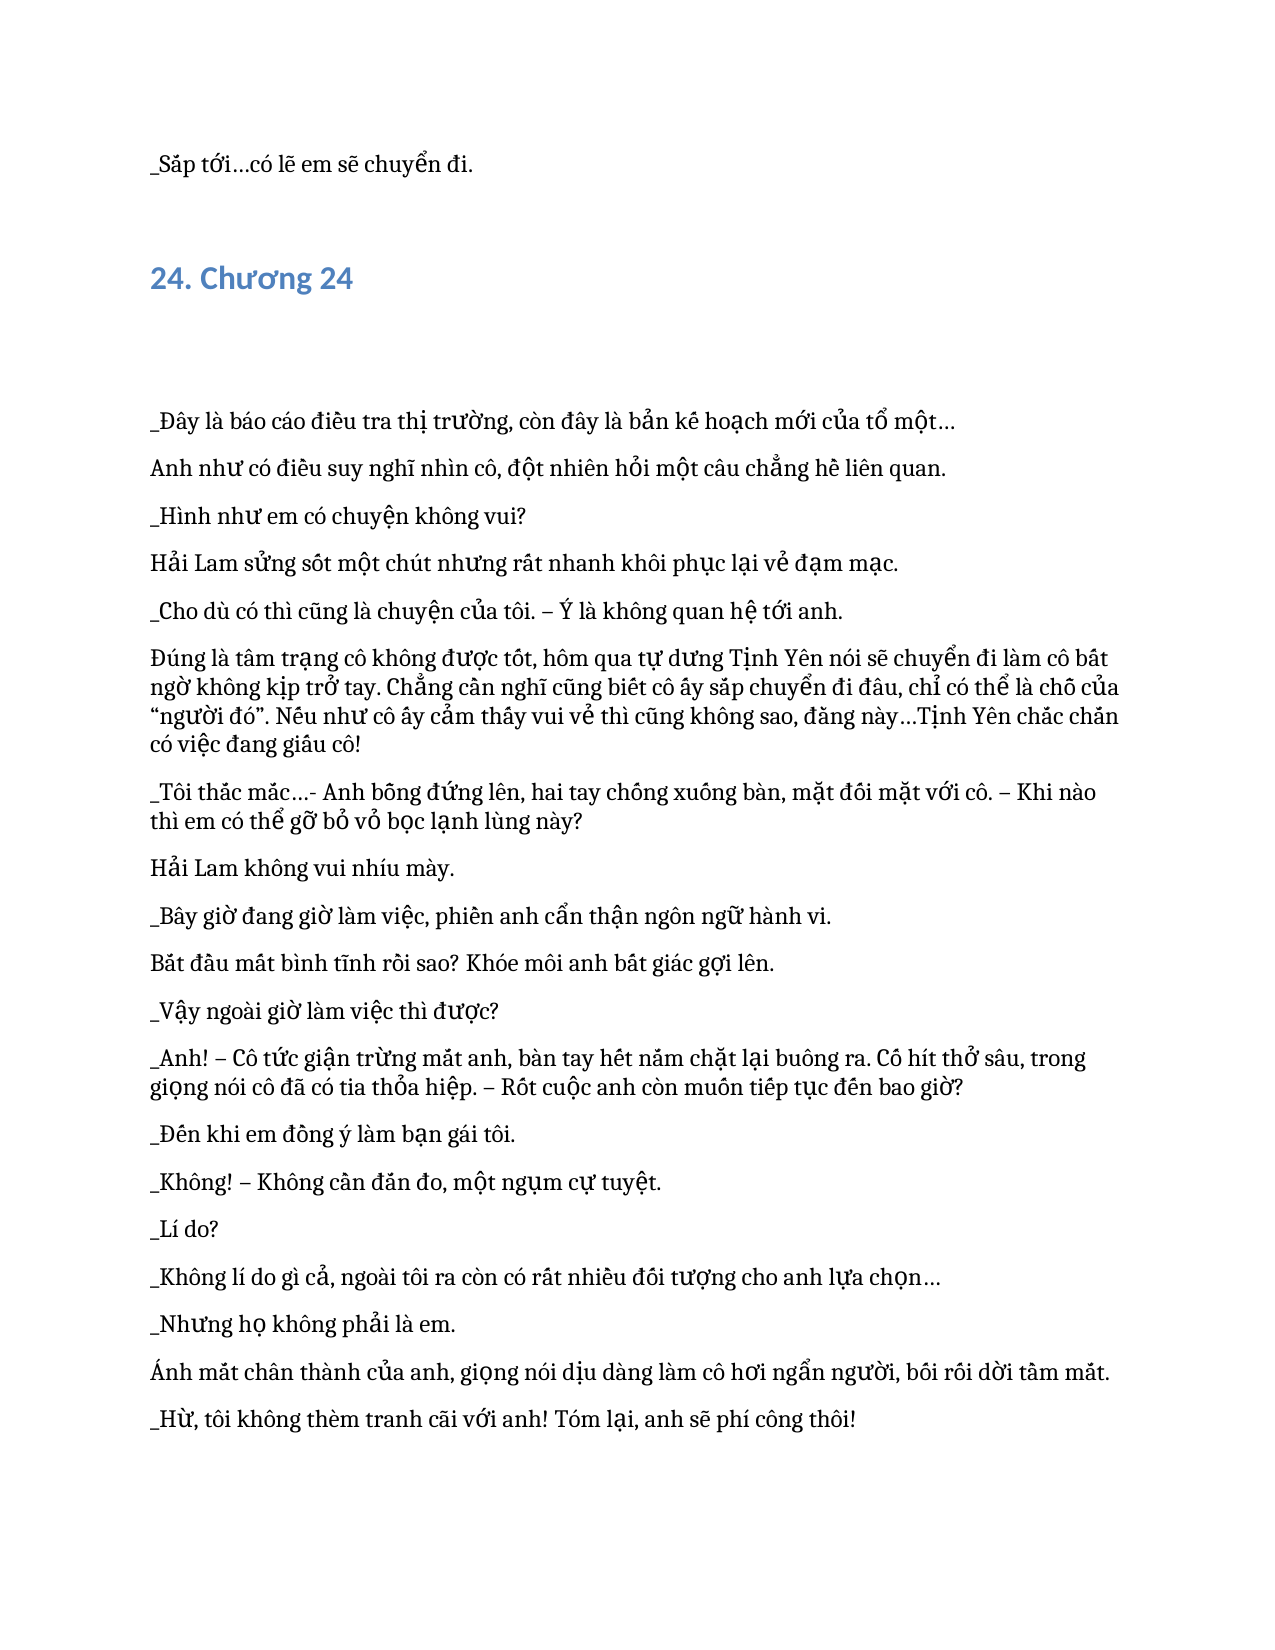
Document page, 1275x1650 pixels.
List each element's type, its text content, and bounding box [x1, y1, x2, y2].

text Hải Lam sửng sốt một chút nhưng rất nhanh khôi phục lại vẻ đạm mạc. [150, 549, 1125, 578]
text Đúng là tâm trạng cô không được tốt, hôm qua tự dưng Tịnh Yên nói sẽ chuyển đi làm cô bất ngờ không kịp trở tay. Chẳng cần nghĩ cũng biết cô ấy sắp chuyển đi đâu, chỉ có thể là chỗ của “người đó”. Nếu như cô ấy cảm thấy vui vẻ thì cũng không sao, đằng này…Tịnh Yên chắc chắn có việc đang giấu cô! [150, 644, 1125, 759]
text _Sắp tới…có lẽ em sẽ chuyển đi. [150, 150, 1125, 236]
text Hải Lam không vui nhíu mày. [150, 854, 1125, 883]
text _Cho dù có thì cũng là chuyện của tôi. – Ý là không quan hệ tới anh. [150, 597, 1125, 625]
text _Nhưng họ không phải là em. [150, 1310, 1125, 1339]
text Anh như có điều suy nghĩ nhìn cô, đột nhiên hỏi một câu chẳng hề liên quan. [150, 454, 1125, 483]
text _Hình như em có chuyện không vui? [150, 502, 1125, 530]
text Ánh mắt chân thành của anh, giọng nói dịu dàng làm cô hơi ngẩn người, bối rối dời tầm mắt. [150, 1358, 1125, 1387]
text _Đây là báo cáo điều tra thị trường, còn đây là bản kế hoạch mới của tổ một… [150, 407, 1125, 435]
text _Đến khi em đồng ý làm bạn gái tôi. [150, 1120, 1125, 1149]
text _Anh! – Cô tức giận trừng mắt anh, bàn tay hết nắm chặt lại buông ra. Cố hít thở sâu, trong giọng nói cô đã có tia thỏa hiệp. – Rốt cuộc anh còn muốn tiếp tục đến bao giờ? [150, 1044, 1125, 1102]
text _Không! – Không cần đắn đo, một ngụm cự tuyệt. [150, 1168, 1125, 1197]
text _Hừ, tôi không thèm tranh cãi với anh! Tóm lại, anh sẽ phí công thôi! [150, 1405, 1125, 1434]
text _Không lí do gì cả, ngoài tôi ra còn có rất nhiều đối tượng cho anh lựa chọn… [150, 1263, 1125, 1292]
text _Bây giờ đang giờ làm việc, phiền anh cẩn thận ngôn ngữ hành vi. [150, 902, 1125, 930]
subtitle 24. Chương 24 [150, 257, 1125, 298]
text _Tôi thắc mắc…- Anh bỗng đứng lên, hai tay chống xuống bàn, mặt đối mặt với cô. – Khi nào thì em có thể gỡ bỏ vỏ bọc lạnh lùng này? [150, 778, 1125, 835]
text _Lí do? [150, 1215, 1125, 1244]
text Bắt đầu mất bình tĩnh rồi sao? Khóe môi anh bất giác gợi lên. [150, 949, 1125, 978]
text _Vậy ngoài giờ làm việc thì được? [150, 997, 1125, 1025]
